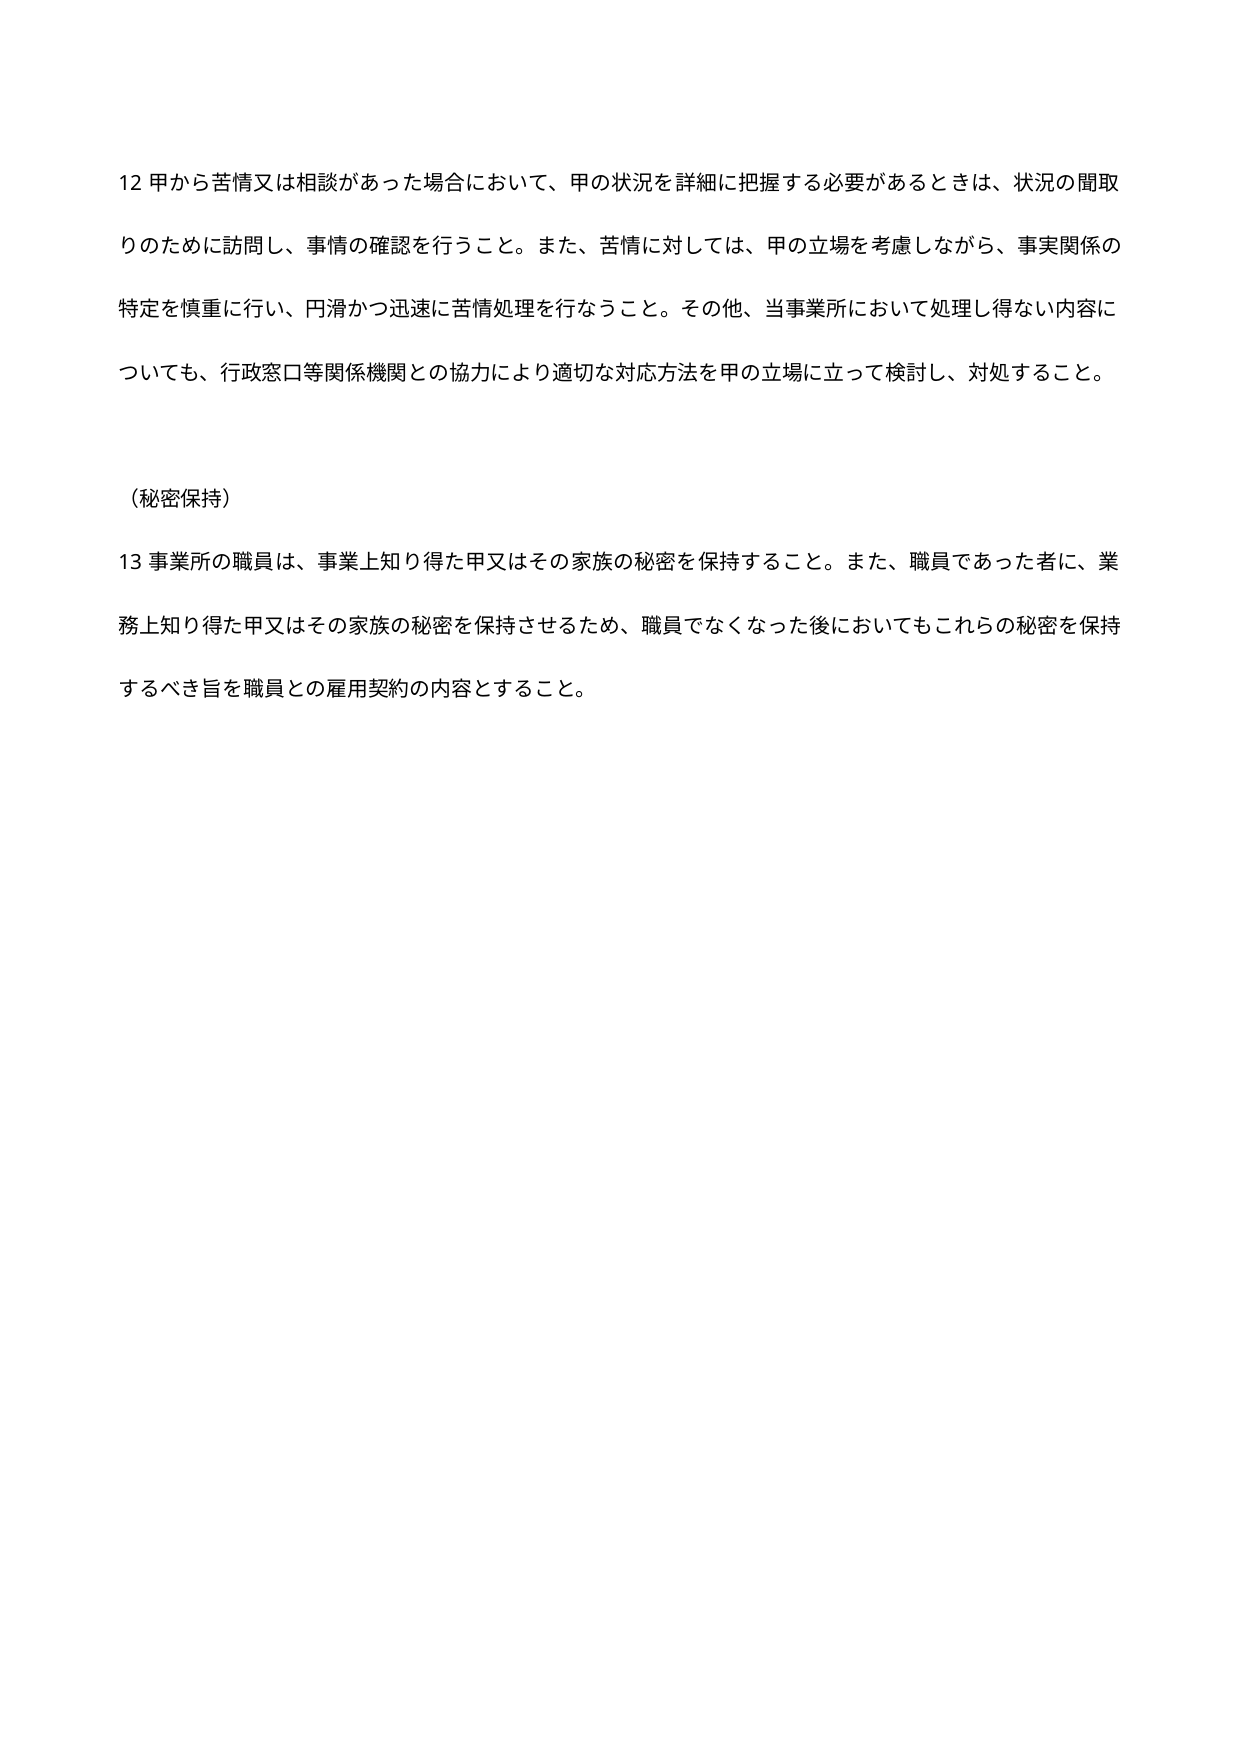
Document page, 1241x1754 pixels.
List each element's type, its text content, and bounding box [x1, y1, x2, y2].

text 12 甲から苦情又は相談があった場合において、甲の状況を詳細に把握する必要があるときは、状況の聞取りのために訪問し、事情の確認を行うこと。また、苦情に対しては、甲の立場を考慮しながら、事実関係の特定を慎重に行い、円滑かつ迅速に苦情処理を行なうこと。その他、当事業所において処理し得ない内容についても、行政窓口等関係機関との協力により適切な対応方法を甲の立場に立って検討し、対処すること。 [118, 150, 1122, 403]
text （秘密保持） [118, 466, 1122, 529]
text 13 事業所の職員は、事業上知り得た甲又はその家族の秘密を保持すること。また、職員であった者に、業務上知り得た甲又はその家族の秘密を保持させるため、職員でなくなった後においてもこれらの秘密を保持するべき旨を職員との雇用契約の内容とすること。 [118, 529, 1122, 719]
